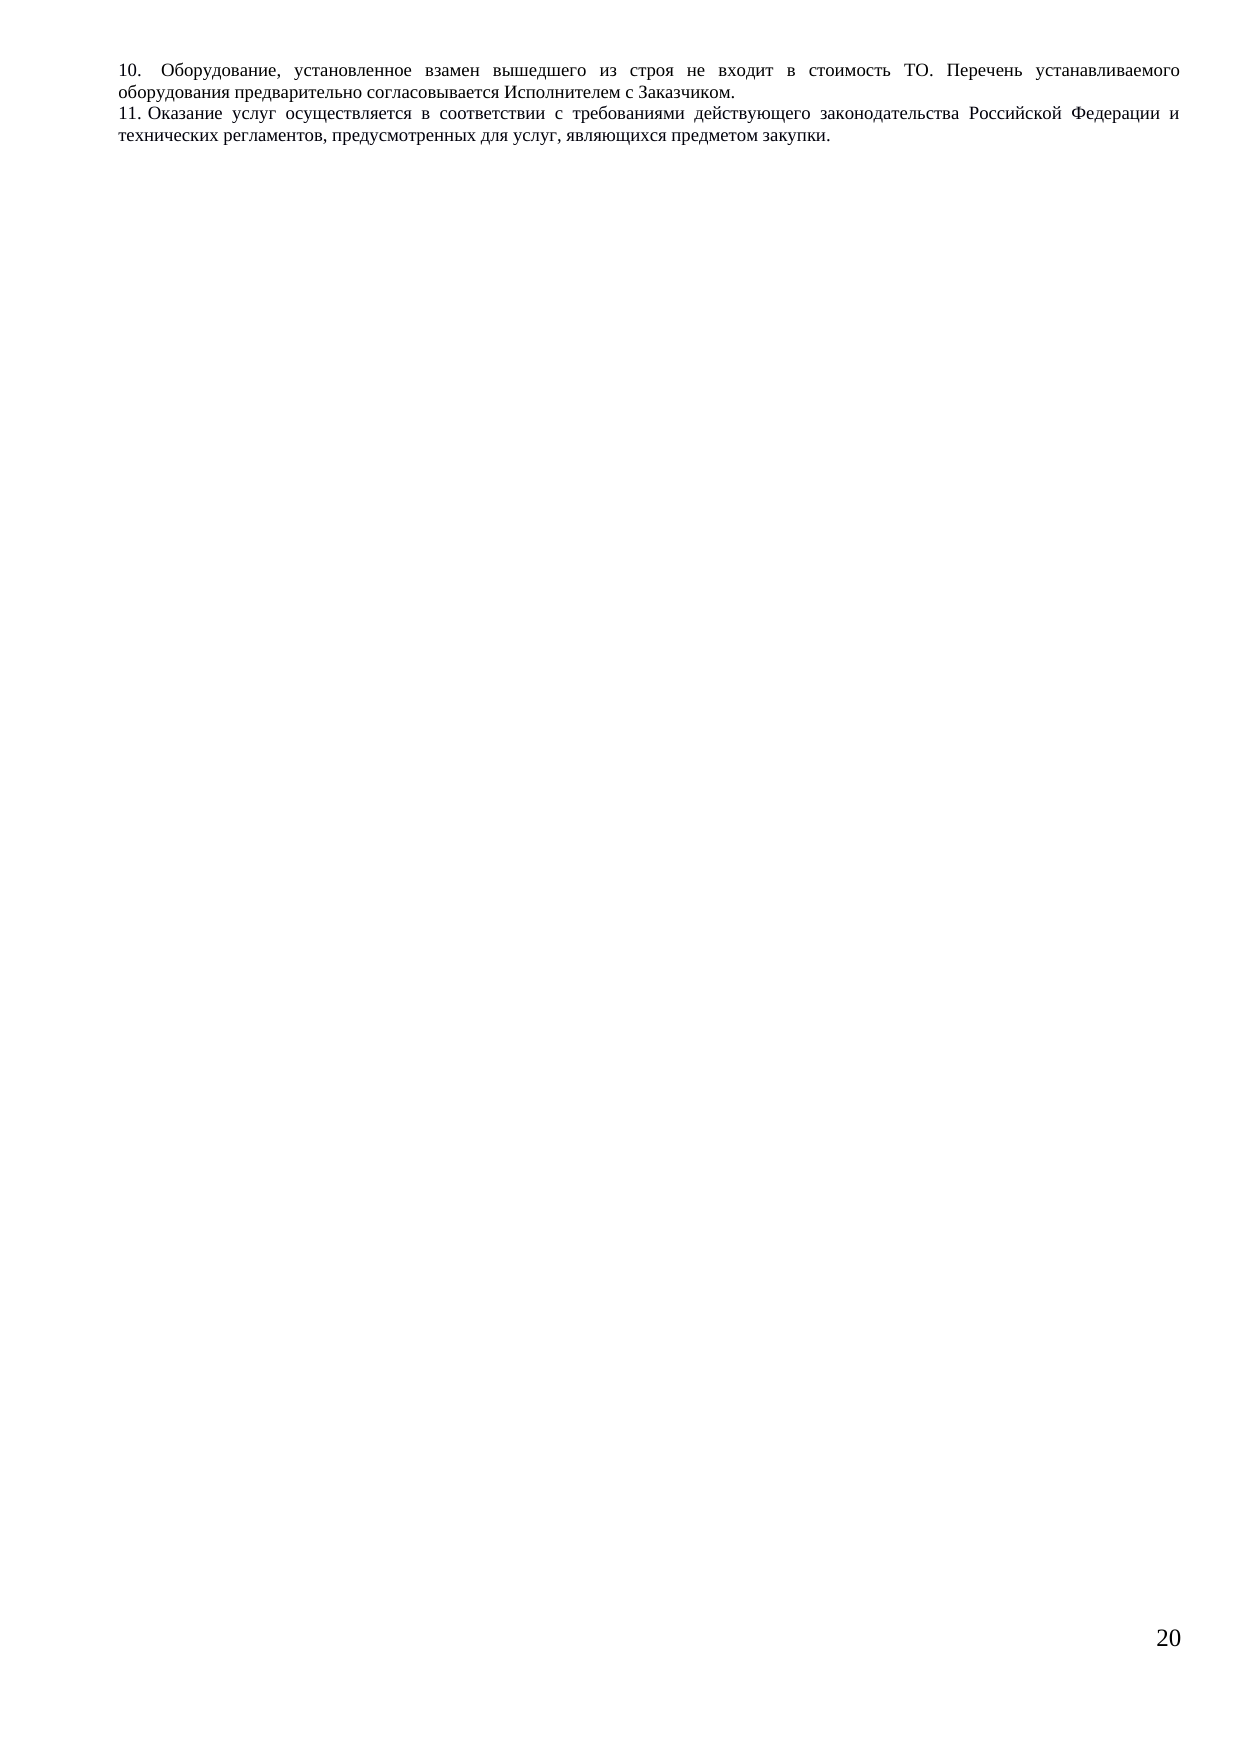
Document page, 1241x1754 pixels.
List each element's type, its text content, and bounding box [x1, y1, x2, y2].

list Оборудование, установленное взамен вышедшего из строя не входит в стоимость ТО. Перечень устанавливаемого оборудования предварительно согласовывается Исполнителем с Заказчиком. [118, 59, 1181, 102]
list Оказание услуг осуществляется в соответствии с требованиями действующего законодательства Российской Федерации и технических регламентов, предусмотренных для услуг, являющихся предметом закупки. [118, 102, 1181, 145]
